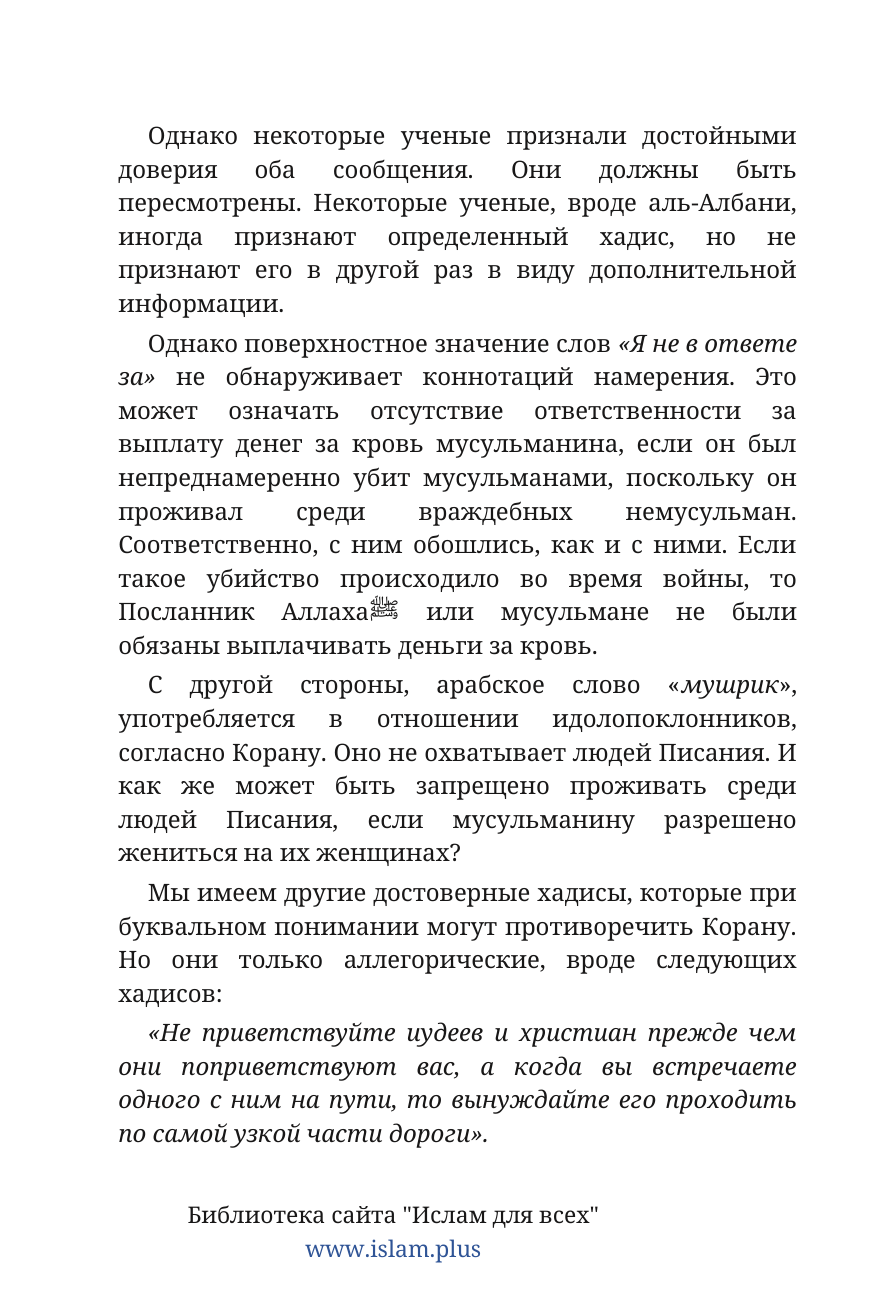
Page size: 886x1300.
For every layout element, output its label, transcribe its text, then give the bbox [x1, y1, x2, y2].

text С другой стороны, арабское слово «мушрик», употребляется в отношении идолопоклонников, согласно Корану. Оно не охватывает людей Писания. И как же может быть запрещено проживать среди людей Писания, если мусульманину разрешено жениться на их женщинах? [118, 668, 797, 869]
text «Не приветствуйте иудеев и христиан прежде чем они поприветствуют вас, а когда вы встречаете одного с ним на пути, то вынуждайте его проходить по самой узкой части дороги». [118, 1016, 797, 1149]
text Мы имеем другие достоверные хадисы, которые при буквальном понимании могут противоречить Корану. Но они только аллегорические, вроде следующих хадисов: [118, 876, 797, 1009]
text Однако поверхностное значение слов «Я не в ответе за» не обнаруживает коннотаций намерения. Это может означать отсутствие ответственности за выплату денег за кровь мусульманина, если он был непреднамеренно убит мусульманами, поскольку он проживал среди враждебных немусульман. Соответственно, с ним обошлись, как и с ними. Если такое убийство происходило во время войны, то Посланник Аллахаﷺ или мусульмане не были обязаны выплачивать деньги за кровь. [118, 327, 797, 661]
text Однако некоторые ученые признали достойными доверия оба сообщения. Они должны быть пересмотрены. Некоторые ученые, вроде аль-Албани, иногда признают определенный хадис, но не признают его в другой раз в виду дополнительной информации. [118, 119, 797, 319]
